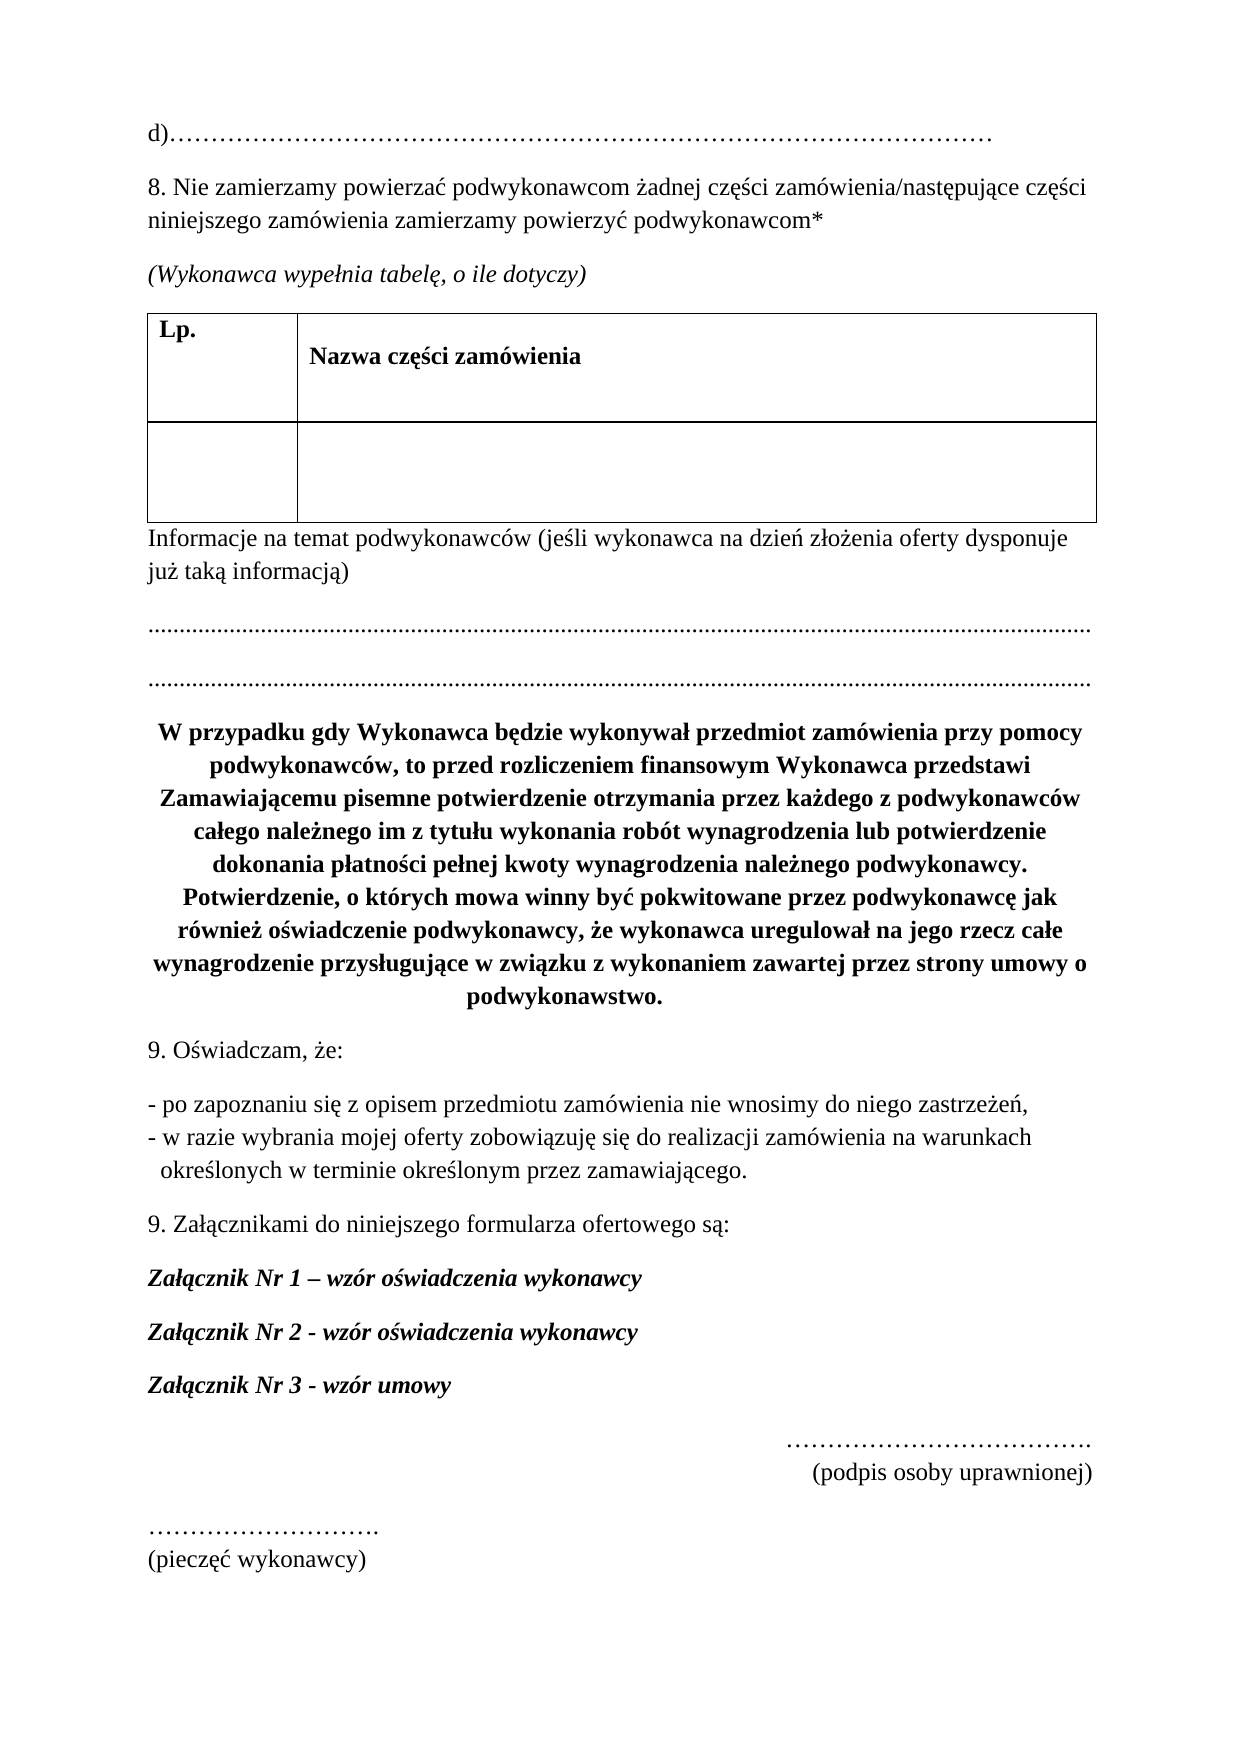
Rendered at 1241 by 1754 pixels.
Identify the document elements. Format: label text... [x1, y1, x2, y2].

text d)……………………………………………………………………………………… [148, 118, 1092, 147]
table_cell [148, 423, 297, 522]
text ………………………………. (podpis osoby uprawnionej) [148, 1424, 1092, 1486]
text ………………………. (pieczęć wykonawcy) [148, 1511, 1092, 1573]
text 9. Oświadczam, że: [148, 1035, 1092, 1064]
text 8. Nie zamierzamy powierzać podwykonawcom żadnej części zamówienia/następujące części niniejszego zamówienia zamierzamy powierzyć podwykonawcom* [148, 172, 1092, 234]
text 9. Załącznikami do niniejszego formularza ofertowego są: [148, 1209, 1092, 1238]
text ....................................................................................................................................................... [148, 663, 1092, 692]
text Informacje na temat podwykonawców (jeśli wykonawca na dzień złożenia oferty dysponuje już taką informacją) [148, 523, 1092, 584]
text ....................................................................................................................................................... [148, 609, 1092, 638]
table_header Lp. [148, 314, 297, 421]
text W przypadku gdy Wykonawca będzie wykonywał przedmiot zamówienia przy pomocy podwykonawców, to przed rozliczeniem finansowym Wykonawca przedstawi Zamawiającemu pisemne potwierdzenie otrzymania przez każdego z podwykonawców całego należnego im z tytułu wykonania robót wynagrodzenia lub potwierdzenie dokonania płatności pełnej kwoty wynagrodzenia należnego podwykonawcy. Potwierdzenie, o których mowa winny być pokwitowane przez podwykonawcę jak również oświadczenie podwykonawcy, że wykonawca uregulował na jego rzecz całe wynagrodzenie przysługujące w związku z wykonaniem zawartej przez strony umowy o podwykonawstwo. [148, 717, 1092, 1010]
text Załącznik Nr 2 - wzór oświadczenia wykonawcy [148, 1317, 1092, 1346]
table_cell [298, 423, 1096, 522]
text - po zapoznaniu się z opisem przedmiotu zamówienia nie wnosimy do niego zastrzeżeń, - w razie wybrania mojej oferty zobowiązuję się do realizacji zamówienia na warunkach określonych w terminie określonym przez zamawiającego. [148, 1089, 1092, 1184]
text Załącznik Nr 1 – wzór oświadczenia wykonawcy [148, 1263, 1092, 1292]
table_header Nazwa części zamówienia [298, 314, 1096, 421]
text (Wykonawca wypełnia tabelę, o ile dotyczy) [148, 259, 1092, 288]
text Załącznik Nr 3 - wzór umowy [148, 1371, 1092, 1399]
